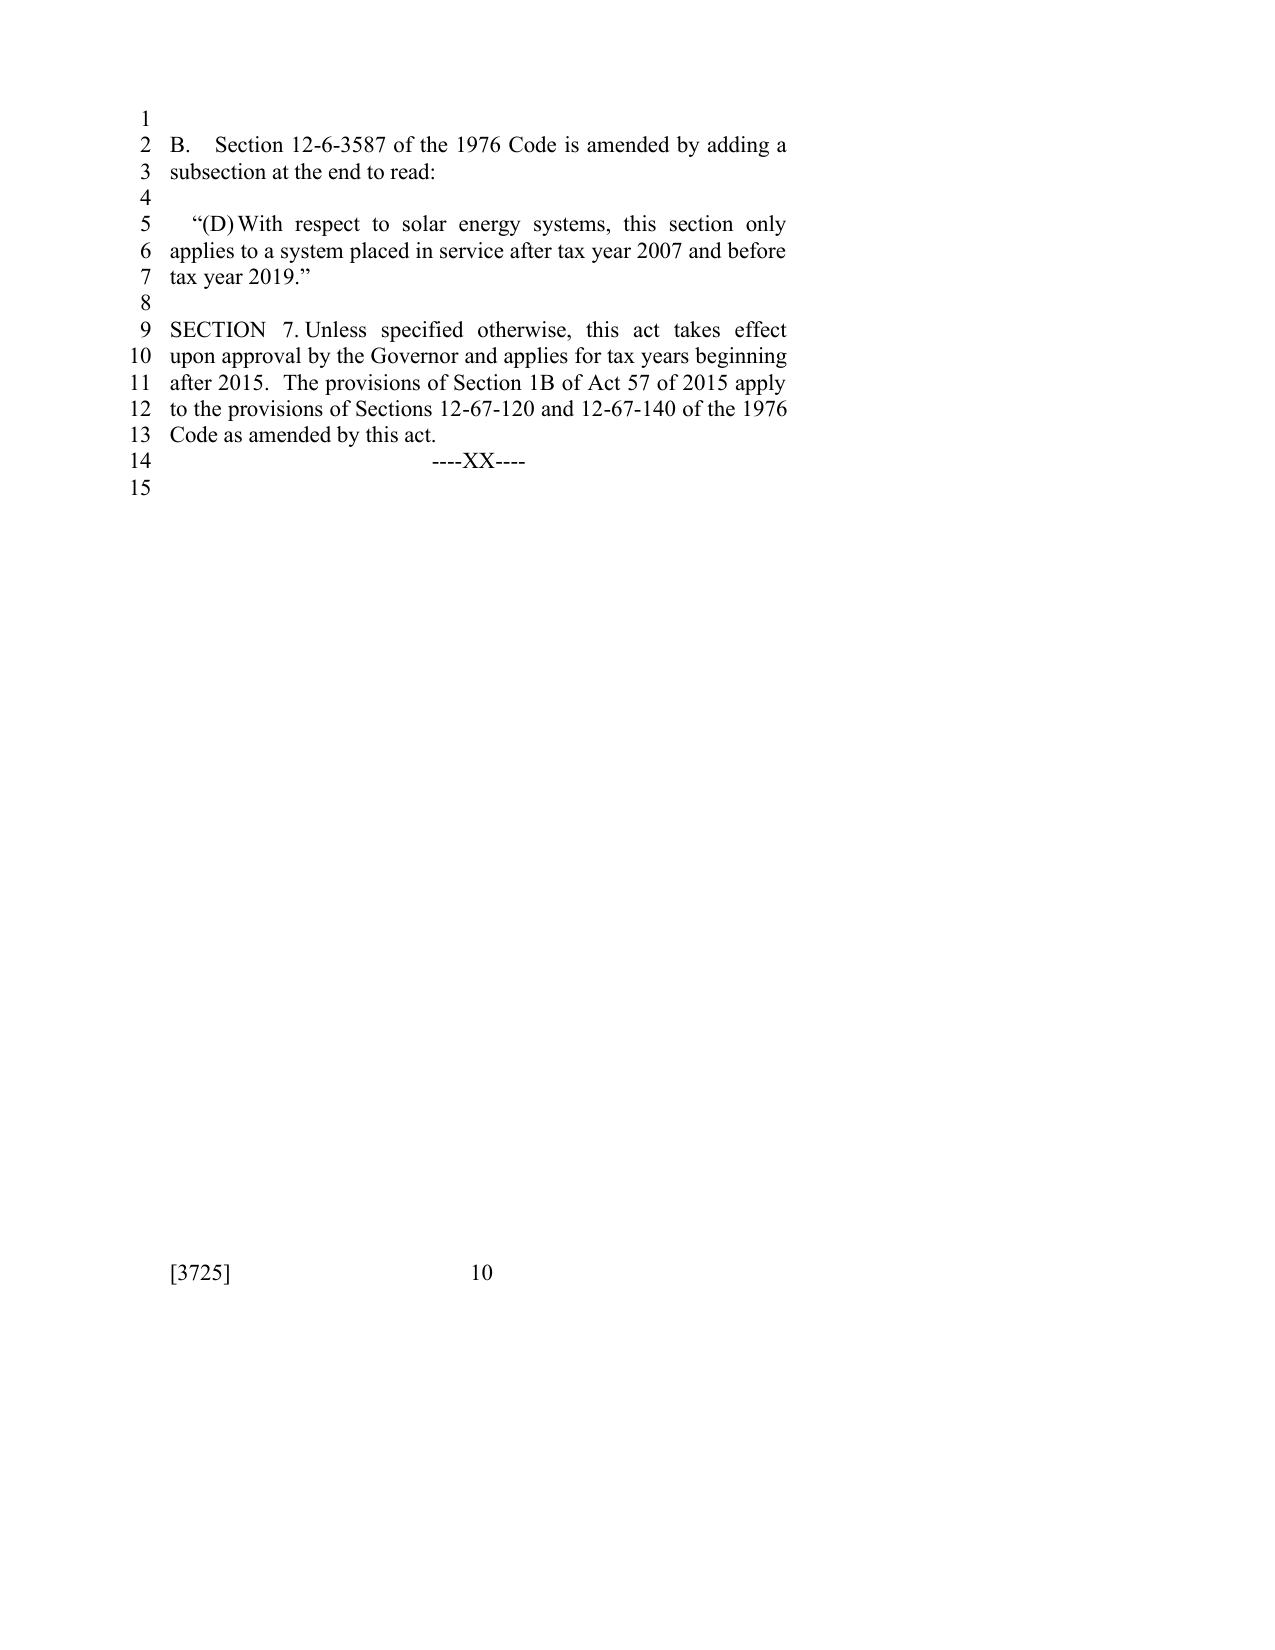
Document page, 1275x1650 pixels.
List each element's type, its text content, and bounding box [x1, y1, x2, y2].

text ----XX---- [169, 448, 787, 474]
text SECTION 7. Unless specified otherwise, this act takes effect upon approval by the Governor and applies for tax years beginning after 2015. The provisions of Section 1B of Act 57 of 2015 apply to the provisions of Sections 12-67-120 and 12-67-140 of the 1976 Code as amended by this act. [169, 316, 787, 448]
text “(D) With respect to solar energy systems, this section only applies to a system placed in service after tax year 2007 and before tax year 2019.” [169, 210, 787, 289]
text B. Section 12-6-3587 of the 1976 Code is amended by adding a subsection at the end to read: [169, 131, 787, 184]
